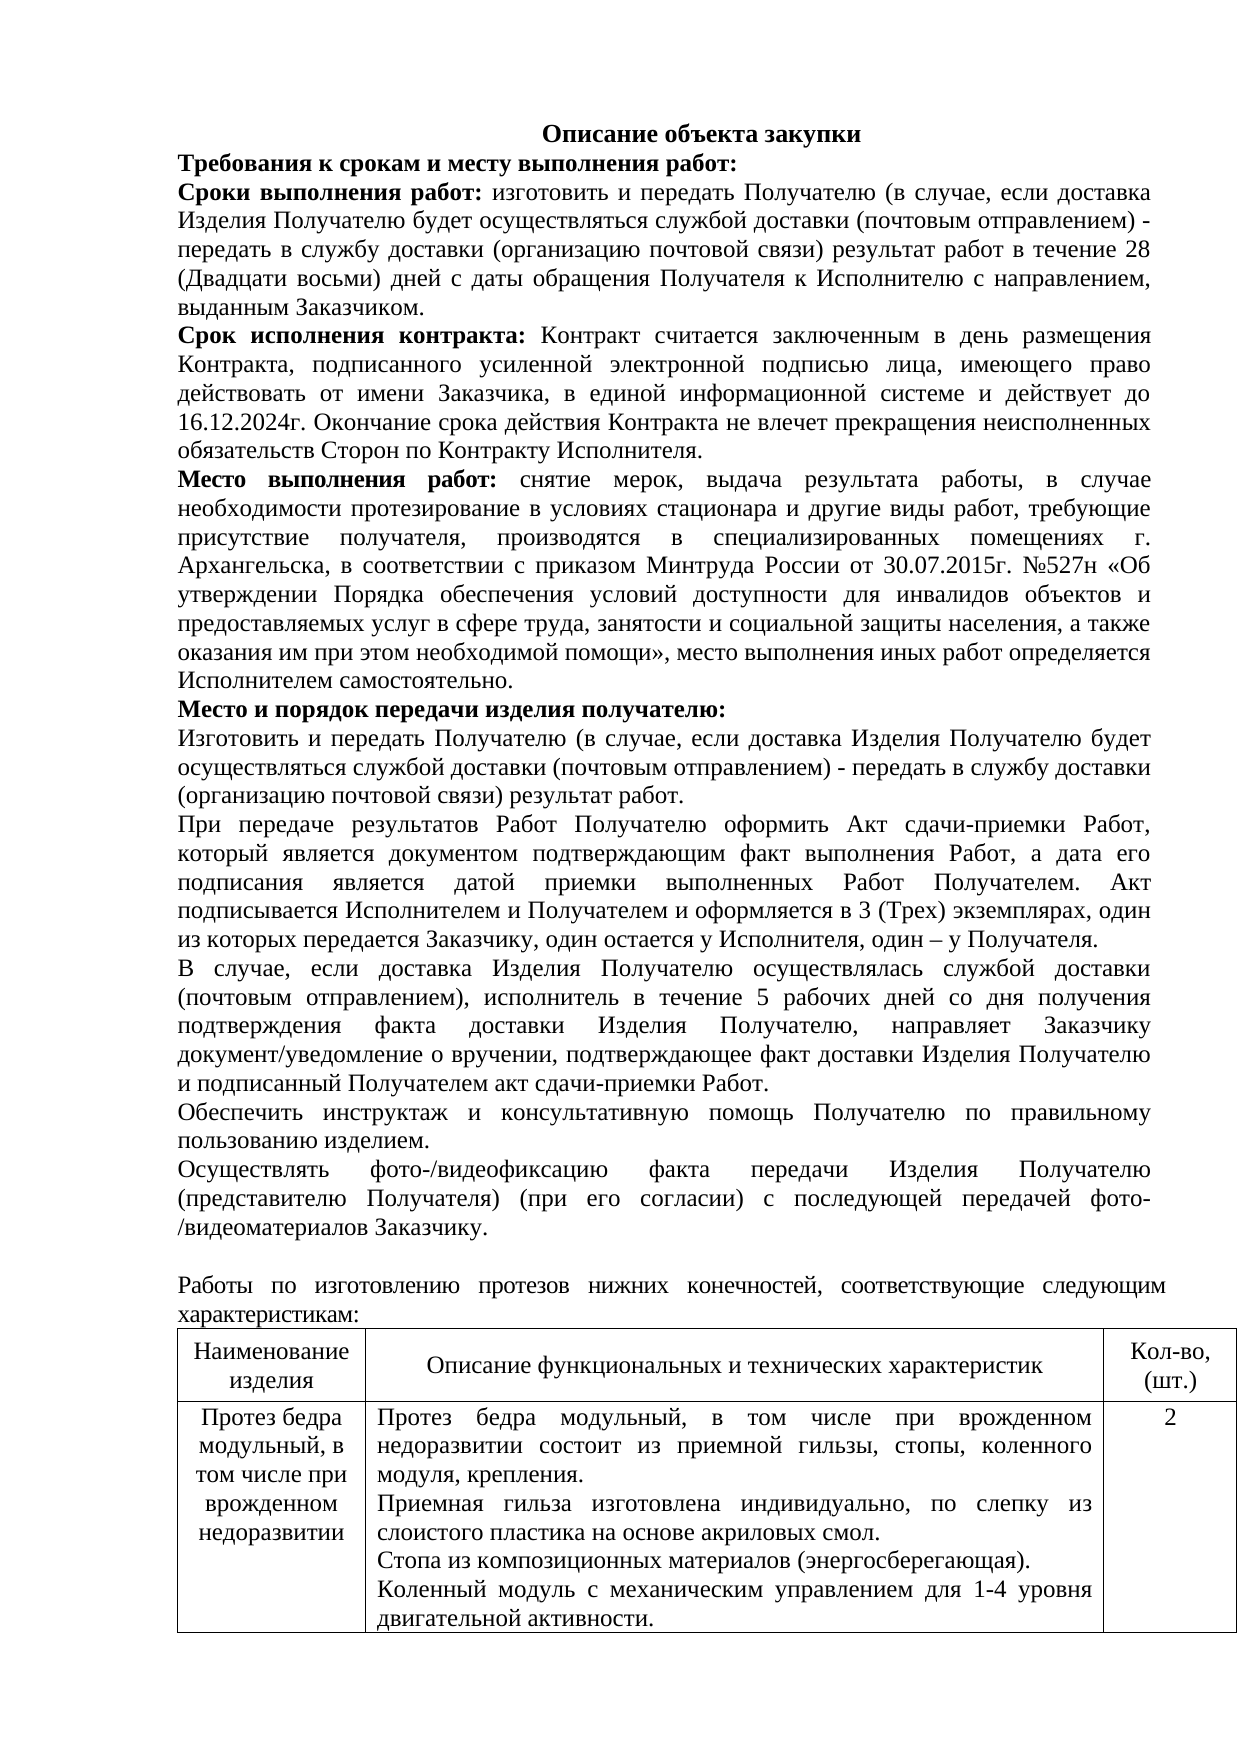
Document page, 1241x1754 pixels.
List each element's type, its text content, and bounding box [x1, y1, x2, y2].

text Осуществлять фото-/видеофиксацию факта передачи Изделия Получателю (представителю Получателя) (при его согласии) с последующей передачей фото- /видеоматериалов Заказчику. [177, 1154, 1152, 1241]
text В случае, если доставка Изделия Получателю осуществлялась службой доставки (почтовым отправлением), исполнитель в течение 5 рабочих дней со дня получения подтверждения факта доставки Изделия Получателю, направляет Заказчику документ/уведомление о вручении, подтверждающее факт доставки Изделия Получателю и подписанный Получателем акт сдачи-приемки Работ. [177, 953, 1152, 1097]
text Место выполнения работ: снятие мерок, выдача результата работы, в случае необходимости протезирование в условиях стационара и другие виды работ, требующие присутствие получателя, производятся в специализированных помещениях г. Архангельска, в соответствии с приказом Минтруда России от 30.07.2015г. №527н «Об утверждении Порядка обеспечения условий доступности для инвалидов объектов и предоставляемых услуг в сфере труда, занятости и социальной защиты населения, а также оказания им при этом необходимой помощи», место выполнения иных работ определяется Исполнителем самостоятельно. [177, 464, 1152, 694]
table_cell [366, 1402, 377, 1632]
text При передаче результатов Работ Получателю оформить Акт сдачи-приемки Работ, который является документом подтверждающим факт выполнения Работ, а дата его подписания является датой приемки выполненных Работ Получателем. Акт подписывается Исполнителем и Получателем и оформляется в 3 (Трех) экземплярах, один из которых передается Заказчику, один остается у Исполнителя, один – у Получателя. [177, 809, 1152, 953]
table_header Кол-во, (шт.) [1104, 1329, 1236, 1401]
table_header Описание функциональных и технических характеристик [366, 1329, 1103, 1401]
text Описание объекта закупки [177, 118, 1152, 148]
text Требования к срокам и месту выполнения работ: [177, 148, 1152, 177]
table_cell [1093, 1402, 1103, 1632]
table_header Наименование изделия [178, 1329, 365, 1401]
text Сроки выполнения работ: изготовить и передать Получателю (в случае, если доставка Изделия Получателю будет осуществляться службой доставки (почтовым отправлением) - передать в службу доставки (организацию почтовой связи) результат работ в течение 28 (Двадцати восьми) дней с даты обращения Получателя к Исполнителю с направлением, выданным Заказчиком. [177, 177, 1152, 321]
table_cell 2 [1104, 1402, 1236, 1632]
text Работы по изготовлению протезов нижних конечностей, соответствующие следующим характеристикам: [177, 1271, 1166, 1328]
text Место и порядок передачи изделия получателю: [177, 694, 1152, 723]
text Изготовить и передать Получателю (в случае, если доставка Изделия Получателю будет осуществляться службой доставки (почтовым отправлением) - передать в службу доставки (организацию почтовой связи) результат работ. [177, 723, 1152, 809]
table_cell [178, 1402, 365, 1632]
text Срок исполнения контракта: Контракт считается заключенным в день размещения Контракта, подписанного усиленной электронной подписью лица, имеющего право действовать от имени Заказчика, в единой информационной системе и действует до 16.12.2024г. Окончание срока действия Контракта не влечет прекращения неисполненных обязательств Сторон по Контракту Исполнителя. [177, 321, 1152, 464]
text Обеспечить инструктаж и консультативную помощь Получателю по правильному пользованию изделием. [177, 1097, 1152, 1154]
